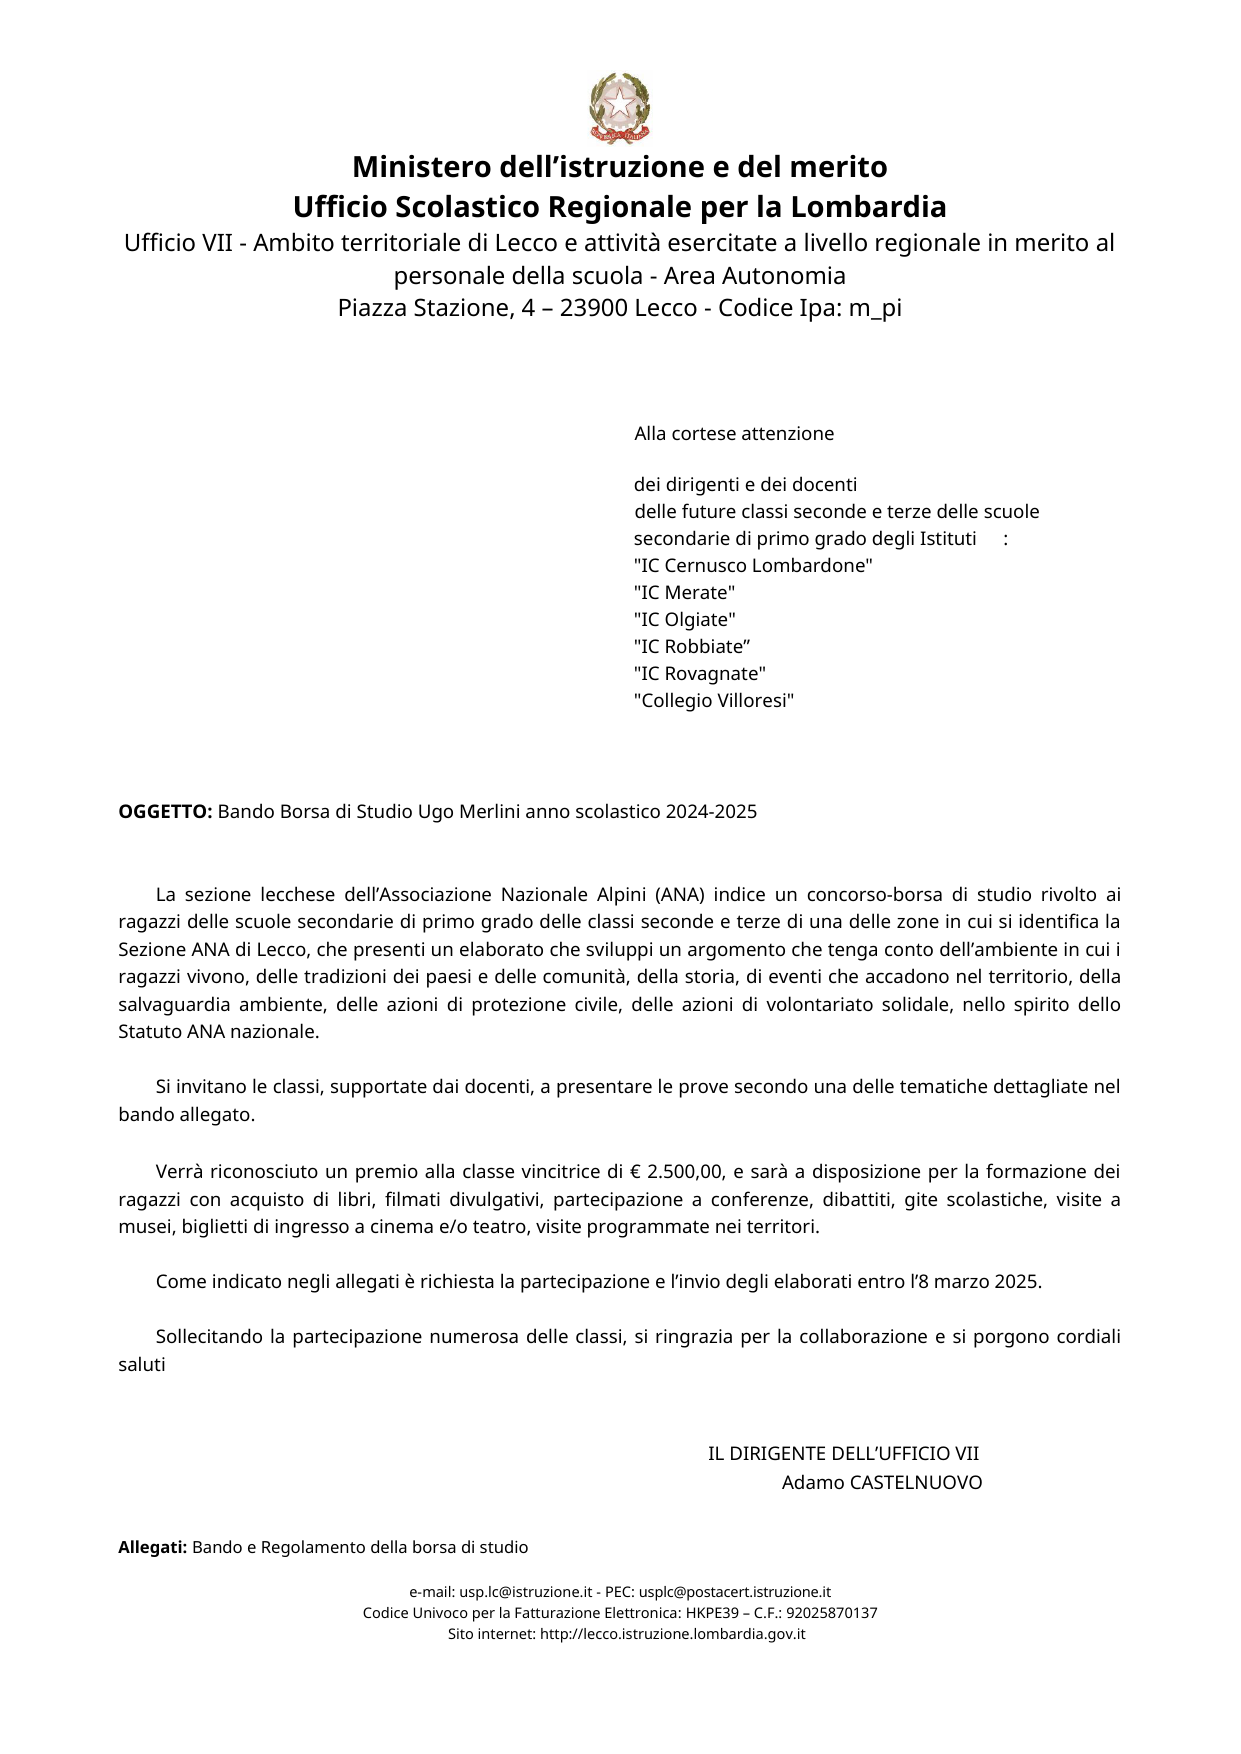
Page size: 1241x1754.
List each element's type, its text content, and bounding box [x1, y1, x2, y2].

list Allegati: Bando e Regolamento della borsa di studio [118, 1536, 1122, 1559]
text "Collegio Villoresi" [634, 687, 1122, 713]
text "IC Olgiate" [634, 607, 1122, 632]
text OGGETTO: Bando Borsa di Studio Ugo Merlini anno scolastico 2024-2025 [118, 798, 1122, 824]
text Si invitano le classi, supportate dai docenti, a presentare le prove secondo una delle tematiche dettagliate nel bando allegato. [118, 1073, 1122, 1126]
text Ufficio Scolastico Regionale per la Lombardia [118, 186, 1122, 226]
text Verrà riconosciuto un premio alla classe vincitrice di € 2.500,00, e sarà a disposizione per la formazione dei ragazzi con acquisto di libri, filmati divulgativi, partecipazione a conferenze, dibattiti, gite scolastiche, visite a musei, biglietti di ingresso a cinema e/o teatro, visite programmate nei territori. [118, 1159, 1122, 1239]
text "IC Rovagnate" [634, 661, 1122, 686]
text "IC Robbiate” [634, 633, 1122, 659]
text "IC Cernusco Lombardone" [339, 553, 1122, 578]
text delle future classi seconde e terze delle scuole secondarie di primo grado degli Istituti : [634, 499, 1122, 551]
text Piazza Stazione, 4 – 23900 Lecco - Codice Ipa: m_pi [118, 291, 1122, 324]
text "IC Merate" [634, 579, 1122, 605]
text dei dirigenti e dei docenti [118, 472, 1122, 497]
text La sezione lecchese dell’Associazione Nazionale Alpini (ANA) indice un concorso-borsa di studio rivolto ai ragazzi delle scuole secondarie di primo grado delle classi seconde e terze di una delle zone in cui si identifica la Sezione ANA di Lecco, che presenti un elaborato che sviluppi un argomento che tenga conto dell’ambiente in cui i ragazzi vivono, delle tradizioni dei paesi e delle comunità, della storia, di eventi che accadono nel territorio, della salvaguardia ambiente, delle azioni di protezione civile, delle azioni di volontariato solidale, nello spirito dello Statuto ANA nazionale. [118, 881, 1122, 1044]
text Sollecitando la partecipazione numerosa delle classi, si ringrazia per la collaborazione e si porgono cordiali saluti [118, 1324, 1122, 1377]
text IL DIRIGENTE DELL’UFFICIO VII Adamo CASTELNUOVO [118, 1440, 1122, 1495]
text Ufficio VII - Ambito territoriale di Lecco e attività esercitate a livello regionale in merito al personale della scuola - Area Autonomia [118, 226, 1122, 291]
text Come indicato negli allegati è richiesta la partecipazione e l’invio degli elaborati entro l’8 marzo 2025. [118, 1269, 1122, 1294]
text Alla cortese attenzione [561, 421, 1122, 446]
text Ministero dell’istruzione e del merito [118, 70, 1122, 186]
